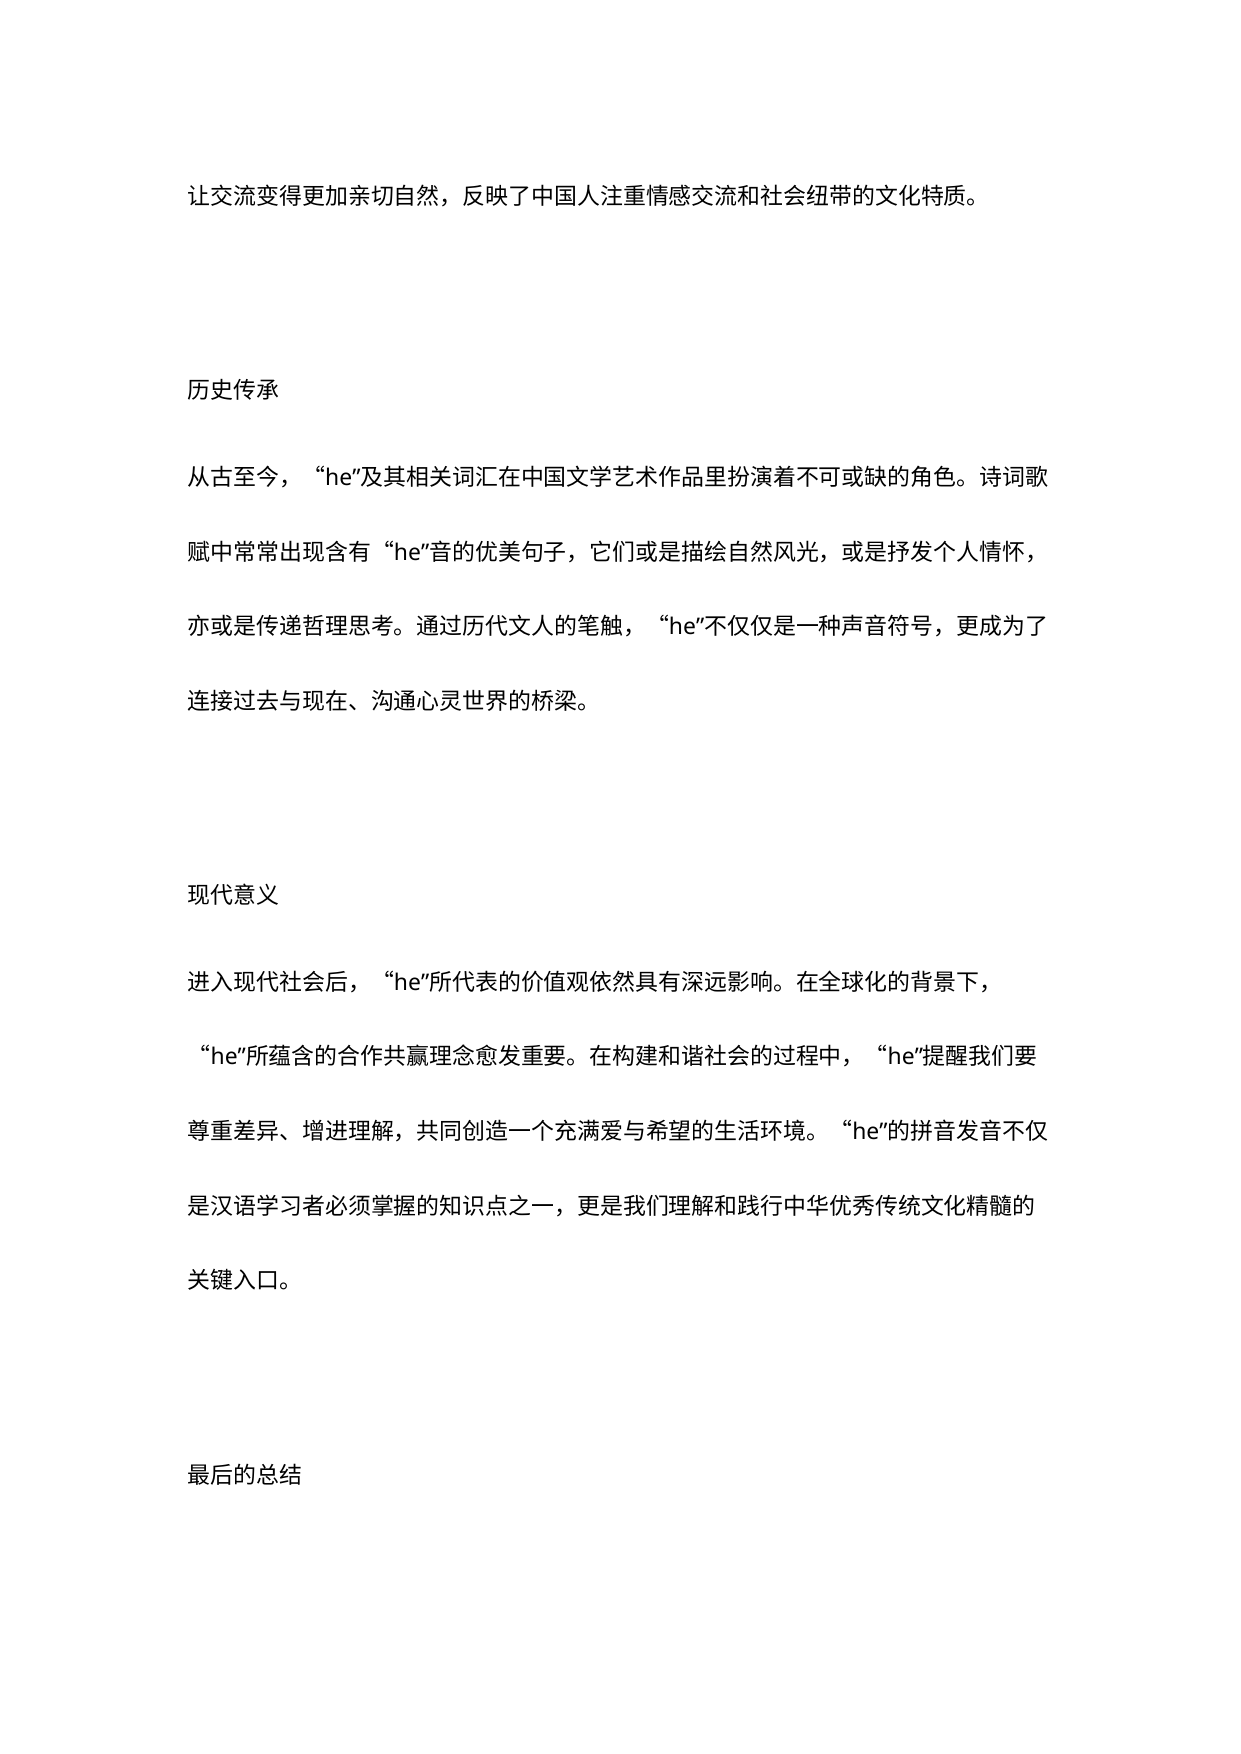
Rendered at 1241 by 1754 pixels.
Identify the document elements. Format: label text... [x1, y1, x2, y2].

text 现代意义 [187, 861, 1053, 926]
text 最后的总结 [187, 1441, 1053, 1506]
text 历史传承 [187, 356, 1053, 421]
text 进入现代社会后，“he”所代表的价值观依然具有深远影响。在全球化的背景下，“he”所蕴含的合作共赢理念愈发重要。在构建和谐社会的过程中，“he”提醒我们要尊重差异、增进理解，共同创造一个充满爱与希望的生活环境。“he”的拼音发音不仅是汉语学习者必须掌握的知识点之一，更是我们理解和践行中华优秀传统文化精髓的关键入口。 [187, 948, 1053, 1311]
text 从古至今，“he”及其相关词汇在中国文学艺术作品里扮演着不可或缺的角色。诗词歌赋中常常出现含有“he”音的优美句子，它们或是描绘自然风光，或是抒发个人情怀，亦或是传递哲理思考。通过历代文人的笔触，“he”不仅仅是一种声音符号，更成为了连接过去与现在、沟通心灵世界的桥梁。 [187, 443, 1053, 732]
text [187, 162, 1053, 227]
